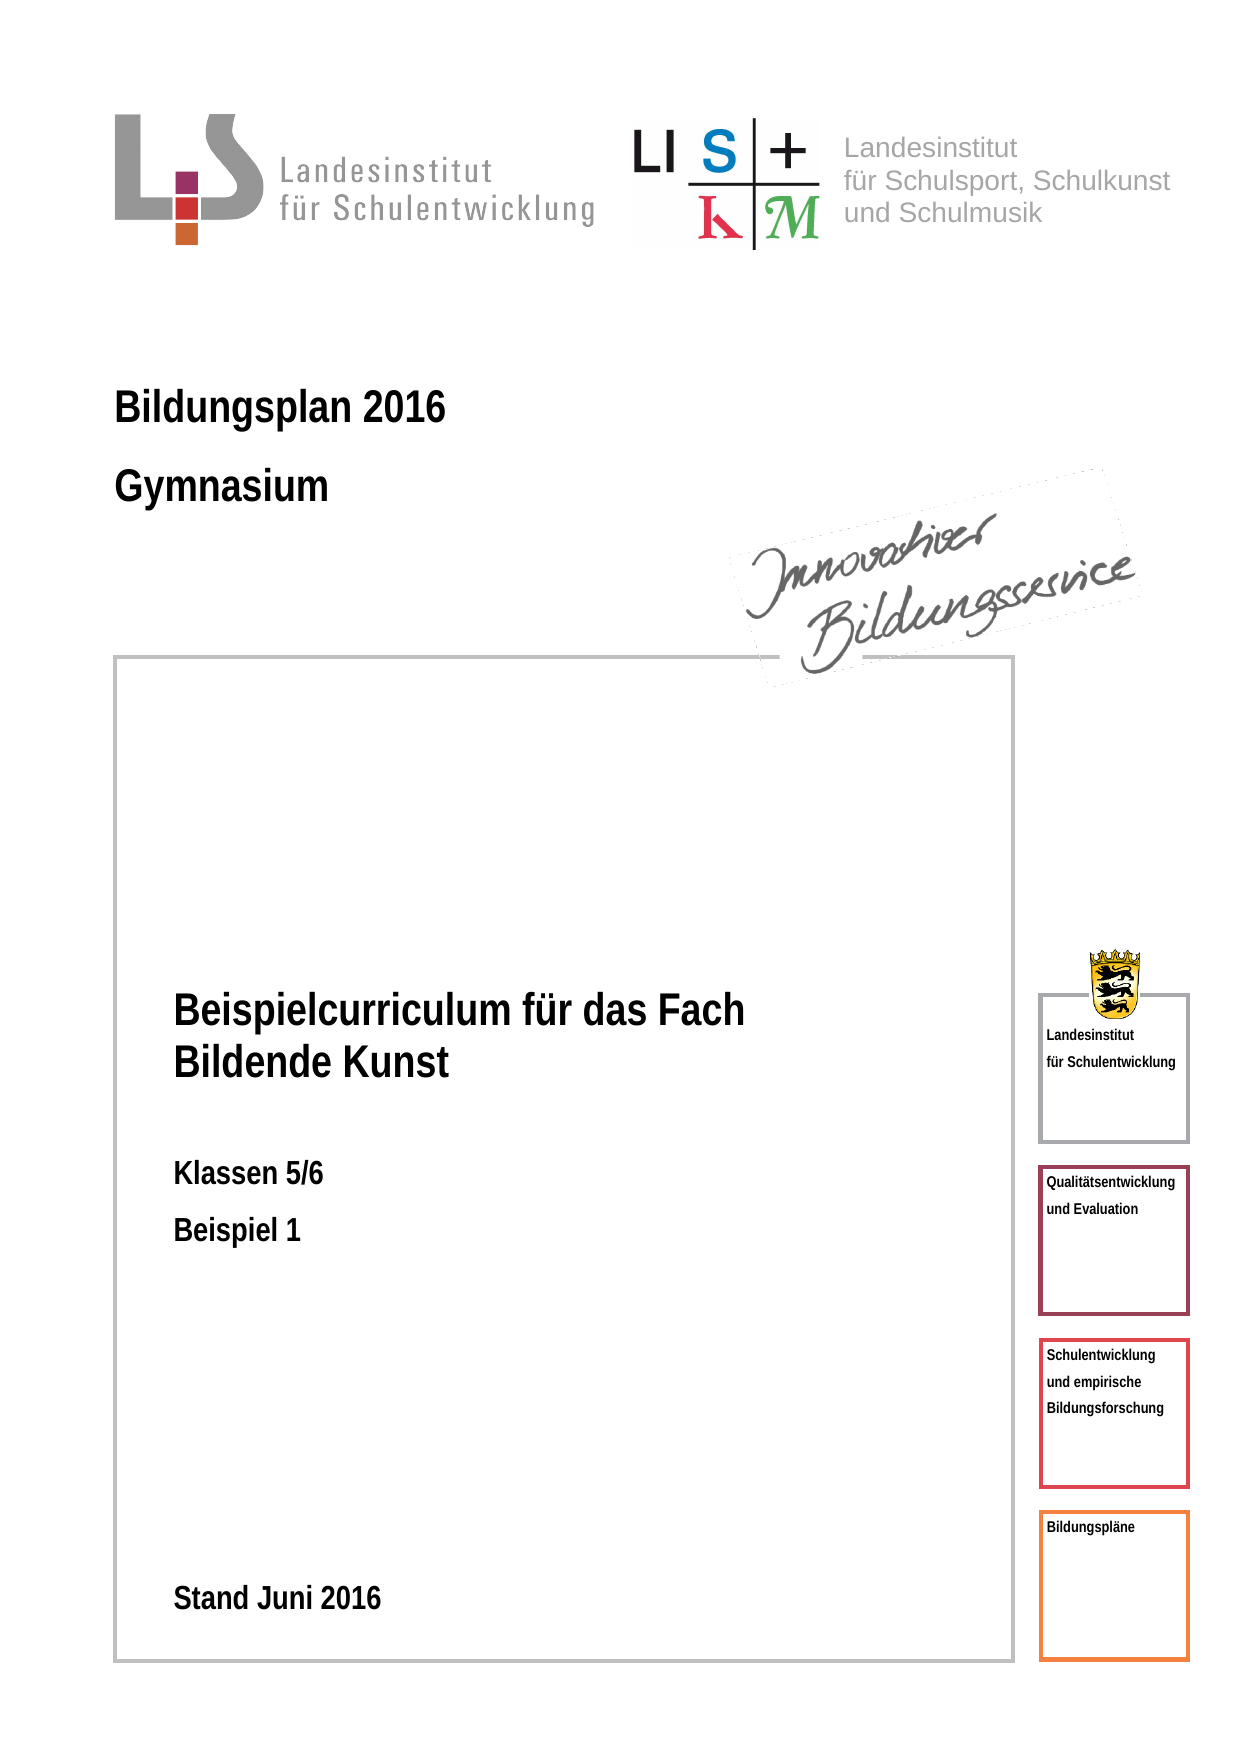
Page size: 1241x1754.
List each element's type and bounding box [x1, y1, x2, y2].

picture [1089, 948, 1140, 1019]
picture [634, 118, 820, 250]
picture [114, 114, 594, 250]
picture [728, 467, 1142, 687]
